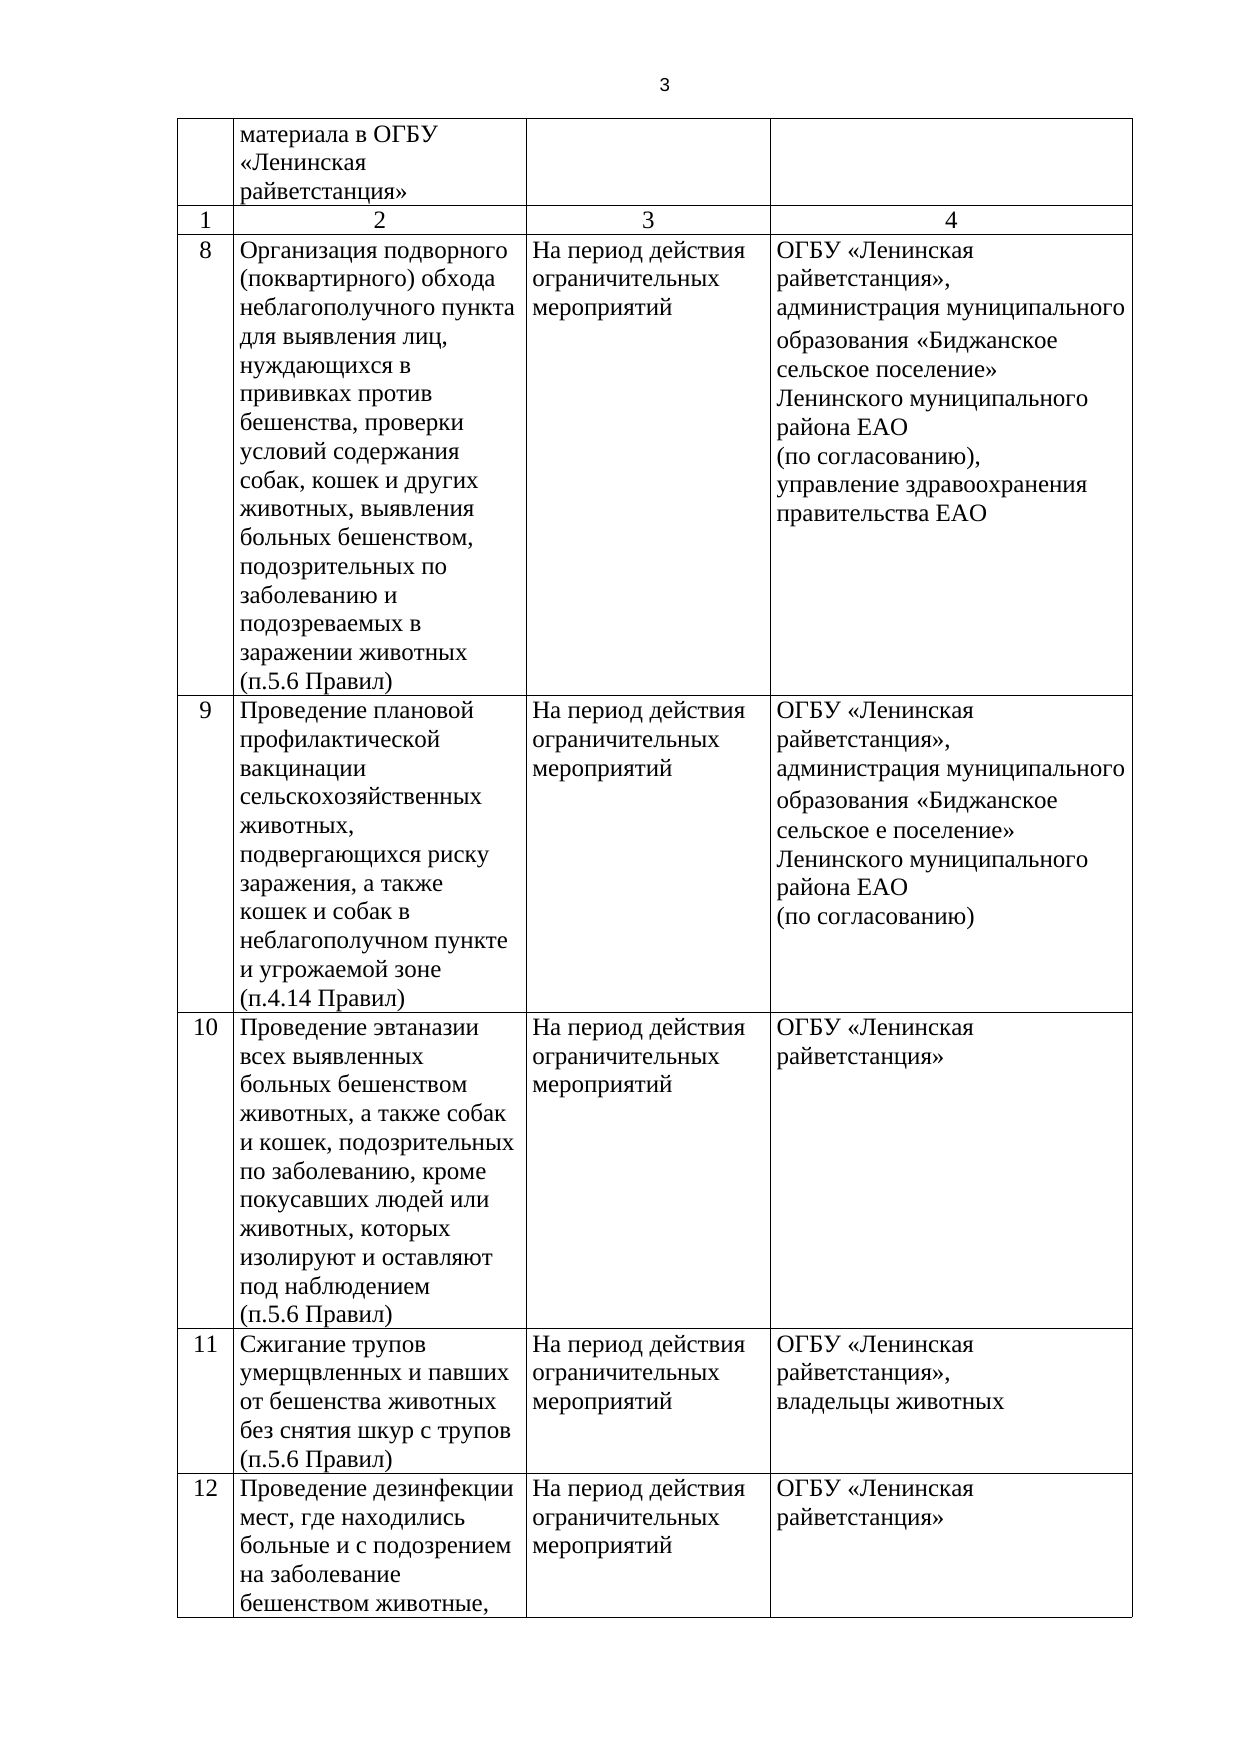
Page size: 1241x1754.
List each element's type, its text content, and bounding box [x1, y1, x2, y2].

table_cell ОГБУ «Ленинская райветстанция», владельцы животных [771, 1329, 1132, 1472]
table_cell 11 [178, 1329, 233, 1472]
table_cell 4 [771, 206, 1132, 234]
table_cell На период действия ограничительных мероприятий [527, 1329, 770, 1472]
table_cell 3 [527, 206, 770, 234]
table_cell Организация подворного (поквартирного) обхода неблагополучного пункта для выявления лиц, нуждающихся в прививках против бешенства, проверки условий содержания собак, кошек и других животных, выявления больных бешенством, подозрительных по заболеванию и подозреваемых в заражении животных (п.5.6 Правил) [234, 235, 526, 695]
table_cell 8 [178, 235, 233, 695]
table_cell 9 [178, 696, 233, 1011]
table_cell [234, 1474, 526, 1617]
table_cell 12 [178, 1474, 233, 1617]
table_cell На период действия ограничительных мероприятий [527, 1013, 770, 1328]
table_cell 1 [178, 206, 233, 234]
table_cell 2 [234, 206, 526, 234]
table_cell ОГБУ «Ленинская райветстанция» [771, 1013, 1132, 1328]
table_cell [527, 119, 770, 205]
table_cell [527, 1474, 770, 1617]
table_cell На период действия ограничительных мероприятий [527, 235, 770, 695]
table_cell Проведение плановой профилактической вакцинации сельскохозяйственных животных, подвергающихся риску заражения, а также кошек и собак в неблагополучном пункте и угрожаемой зоне (п.4.14 Правил) [234, 696, 526, 1011]
table_cell 7 [178, 119, 233, 205]
table_cell ОГБУ «Ленинская райветстанция», администрация муниципального образования «Биджанское сельское поселение» Ленинского муниципального района ЕАО (по согласованию), управление здравоохранения правительства ЕАО [771, 235, 1132, 695]
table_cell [771, 1474, 1132, 1617]
table_cell На период действия ограничительных мероприятий [527, 696, 770, 1011]
table_cell Сжигание трупов умерщвленных и павших от бешенства животных без снятия шкур с трупов (п.5.6 Правил) [234, 1329, 526, 1472]
table_cell Проведение эвтаназии всех выявленных больных бешенством животных, а также собак и кошек, подозрительных по заболеванию, кроме покусавших людей или животных, которых изолируют и оставляют под наблюдением (п.5.6 Правил) [234, 1013, 526, 1328]
table_cell ОГБУ «Ленинская райветстанция», администрация муниципального образования «Биджанское сельское е поселение» Ленинского муниципального района ЕАО (по согласованию) [771, 696, 1132, 1011]
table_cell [771, 119, 1132, 205]
table_cell 10 [178, 1013, 233, 1328]
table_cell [234, 119, 526, 205]
